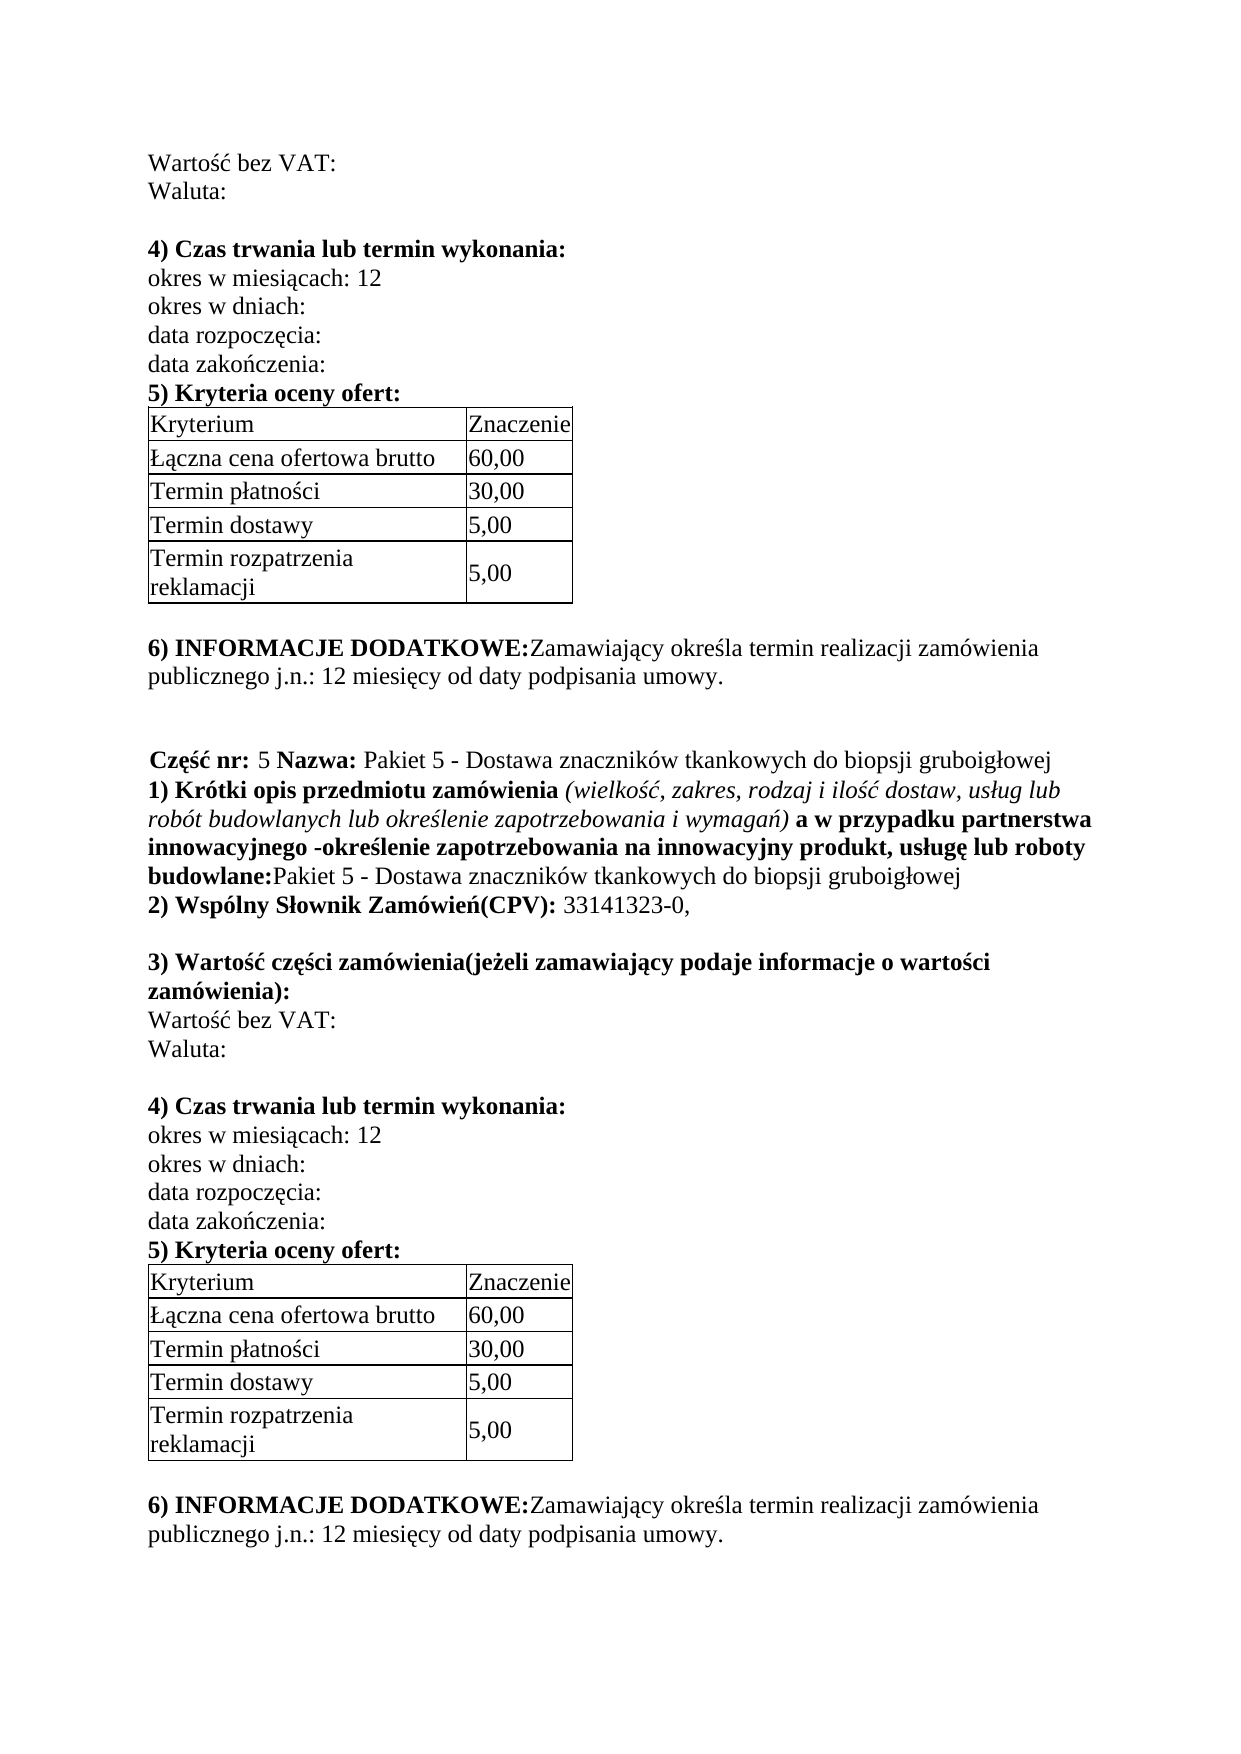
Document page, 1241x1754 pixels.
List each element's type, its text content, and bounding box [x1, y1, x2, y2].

table_cell 5,00 [467, 1399, 572, 1460]
table_header Kryterium [149, 408, 466, 440]
table_cell 60,00 [467, 441, 572, 473]
table_cell Łączna cena ofertowa brutto [149, 441, 466, 473]
table_cell 5,00 [467, 508, 572, 540]
table_header Pakiet 5 - Dostawa znaczników tkankowych do biopsji gruboigłowej [362, 743, 1058, 775]
table_cell Termin płatności [149, 475, 466, 507]
text 6) INFORMACJE DODATKOWE:Zamawiający określa termin realizacji zamówienia publicznego j.n.: 12 miesięcy od daty podpisania umowy. [148, 1461, 1093, 1576]
table_cell 30,00 [467, 1332, 572, 1364]
table_cell 5,00 [467, 1366, 572, 1397]
table_header Nazwa: [275, 743, 362, 775]
table_cell Łączna cena ofertowa brutto [149, 1299, 466, 1331]
table_cell Termin płatności [149, 1332, 466, 1364]
table_cell 60,00 [467, 1299, 572, 1331]
table_cell Termin rozpatrzenia reklamacji [149, 542, 466, 602]
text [148, 148, 1093, 406]
table_header 5 [256, 743, 275, 775]
table_cell Termin dostawy [149, 508, 466, 540]
table_cell Termin dostawy [149, 1366, 466, 1397]
table_header Kryterium [149, 1265, 466, 1297]
text 1) Krótki opis przedmiotu zamówienia (wielkość, zakres, rodzaj i ilość dostaw, usług lub robót budowlanych lub określenie zapotrzebowania i wymagań) a w przypadku partnerstwa innowacyjnego -określenie zapotrzebowania na innowacyjny produkt, usługę lub roboty budowlane:Pakiet 5 - Dostawa znaczników tkankowych do biopsji gruboigłowej 2) Wspólny Słownik Zamówień(CPV): 33141323-0, 3) Wartość części zamówienia(jeżeli zamawiający podaje informacje o wartości zamówienia): Wartość bez VAT: Waluta: 4) Czas trwania lub termin wykonania: okres w miesiącach: 12 okres w dniach: data rozpoczęcia: data zakończenia: 5) Kryteria oceny ofert: [148, 775, 1093, 1264]
table_header Znaczenie [467, 408, 572, 440]
table_cell 5,00 [467, 542, 572, 602]
table_header Część nr: [148, 743, 256, 775]
table_cell 30,00 [467, 475, 572, 507]
table_cell Termin rozpatrzenia reklamacji [149, 1399, 466, 1460]
text 6) INFORMACJE DODATKOWE:Zamawiający określa termin realizacji zamówienia publicznego j.n.: 12 miesięcy od daty podpisania umowy. [148, 604, 1093, 718]
table_header Znaczenie [467, 1265, 572, 1297]
